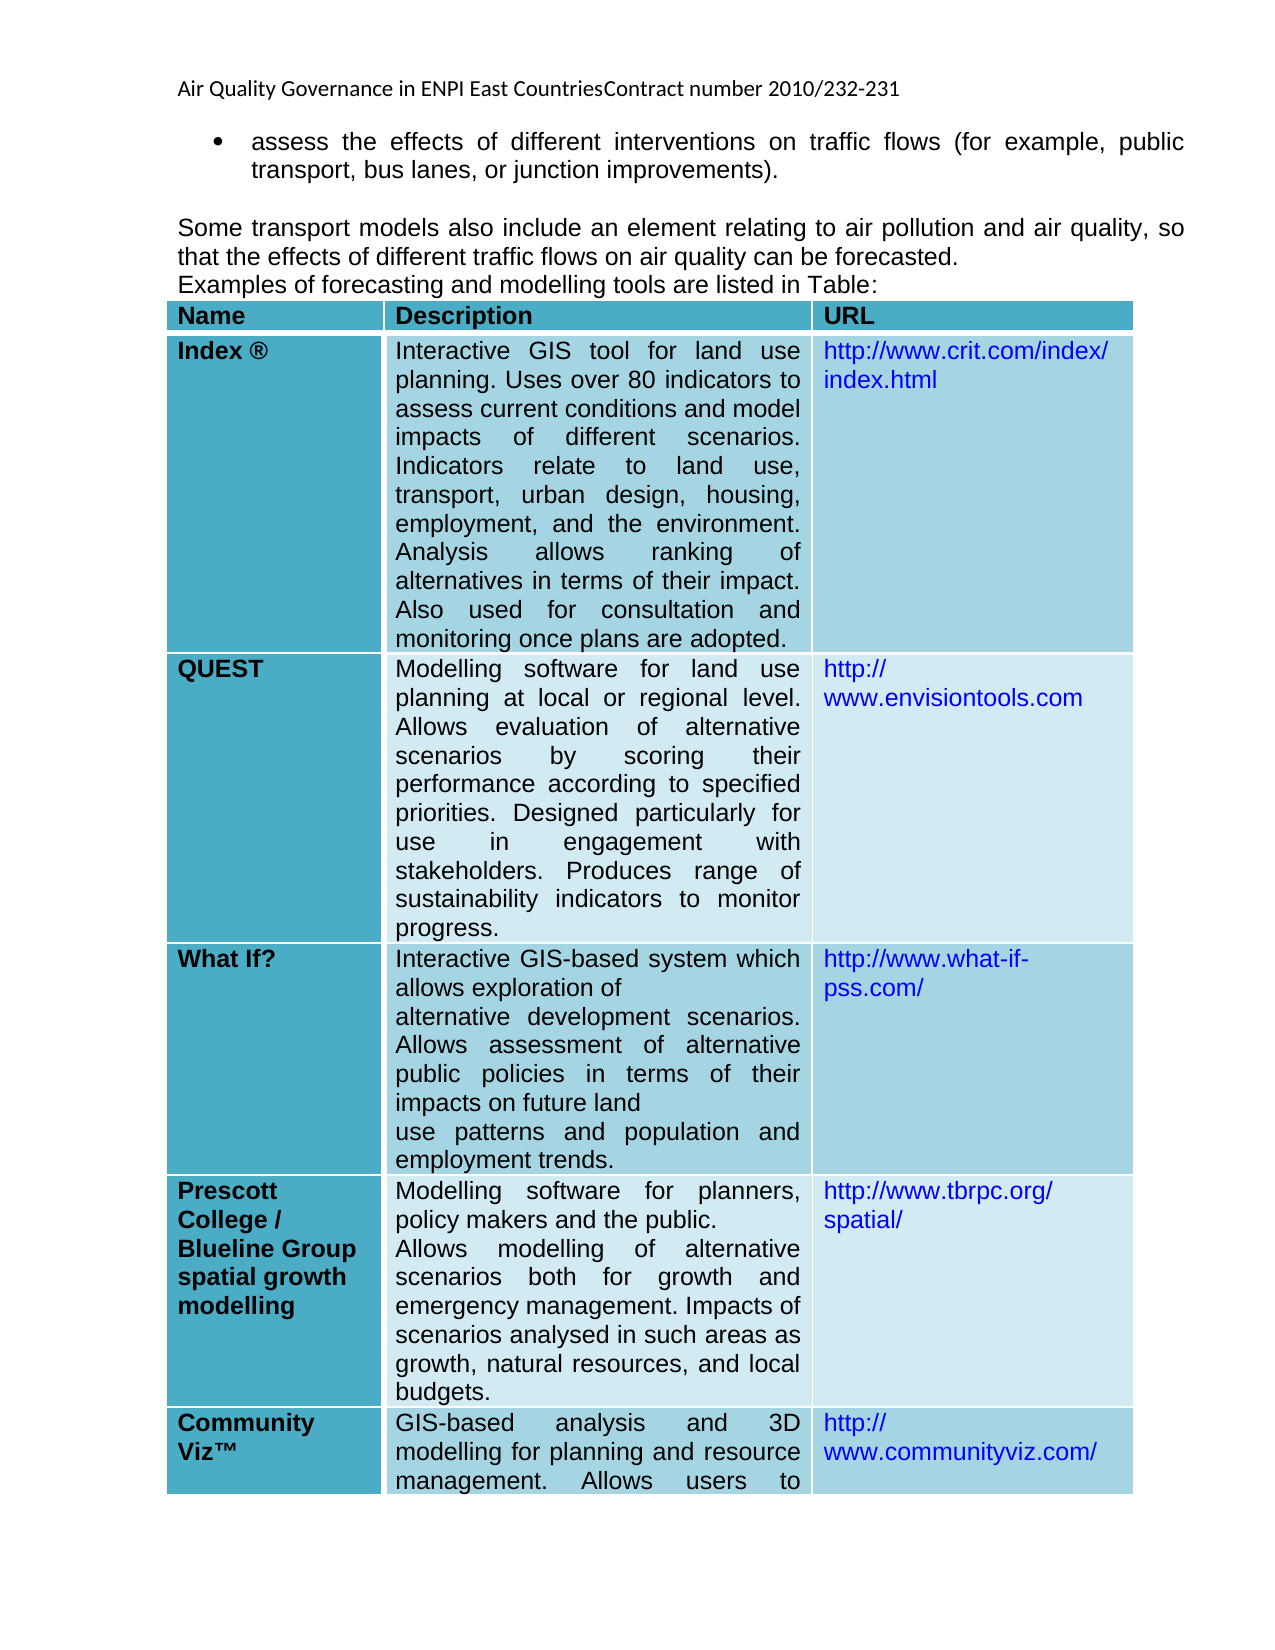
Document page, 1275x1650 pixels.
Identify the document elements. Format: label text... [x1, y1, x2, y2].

table_cell What If? [167, 944, 381, 1174]
table_cell Prescott College / Blueline Group spatial growth modelling [167, 1176, 381, 1406]
table_cell http://www.envisiontools.com [813, 655, 1133, 942]
text Some transport models also include an element relating to air pollution and air quality, so that the effects of different traffic flows on air quality can be forecasted. [177, 213, 1186, 270]
table_cell Community Viz™ [167, 1408, 381, 1494]
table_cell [387, 1408, 811, 1494]
table_cell http://www.crit.com/index/index.html [813, 336, 1133, 652]
table_cell http://www.tbrpc.org/spatial/ [813, 1176, 1133, 1406]
table_header Name [167, 301, 383, 330]
table_cell Modelling software for planners, policy makers and the public. Allows modelling of alternative scenarios both for growth and emergency management. Impacts of scenarios analysed in such areas as growth, natural resources, and local budgets. [387, 1176, 812, 1406]
list assess the effects of different interventions on traffic flows (for example, public transport, bus lanes, or junction improvements). [213, 126, 1186, 184]
table_cell QUEST [167, 654, 381, 942]
table_cell Index ® [167, 336, 381, 652]
table_header Description [385, 301, 811, 330]
table_cell Modelling software for land use planning at local or regional level. Allows evaluation of alternative scenarios by scoring their performance according to specified priorities. Designed particularly for use in engagement with stakeholders. Produces range of sustainability indicators to monitor progress. [387, 655, 812, 942]
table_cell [813, 1408, 1133, 1494]
table_cell Interactive GIS tool for land use planning. Uses over 80 indicators to assess current conditions and model impacts of different scenarios. Indicators relate to land use, transport, urban design, housing, employment, and the environment. Analysis allows ranking of alternatives in terms of their impact. Also used for consultation and monitoring once plans are adopted. [387, 336, 811, 652]
text Examples of forecasting and modelling tools are listed in Table: [177, 270, 1186, 299]
table_cell http://www.what-if-pss.com/ [813, 944, 1133, 1174]
table_cell Interactive GIS-based system which allows exploration of alternative development scenarios. Allows assessment of alternative public policies in terms of their impacts on future land use patterns and population and employment trends. [387, 944, 811, 1174]
table_header URL [813, 301, 1133, 330]
